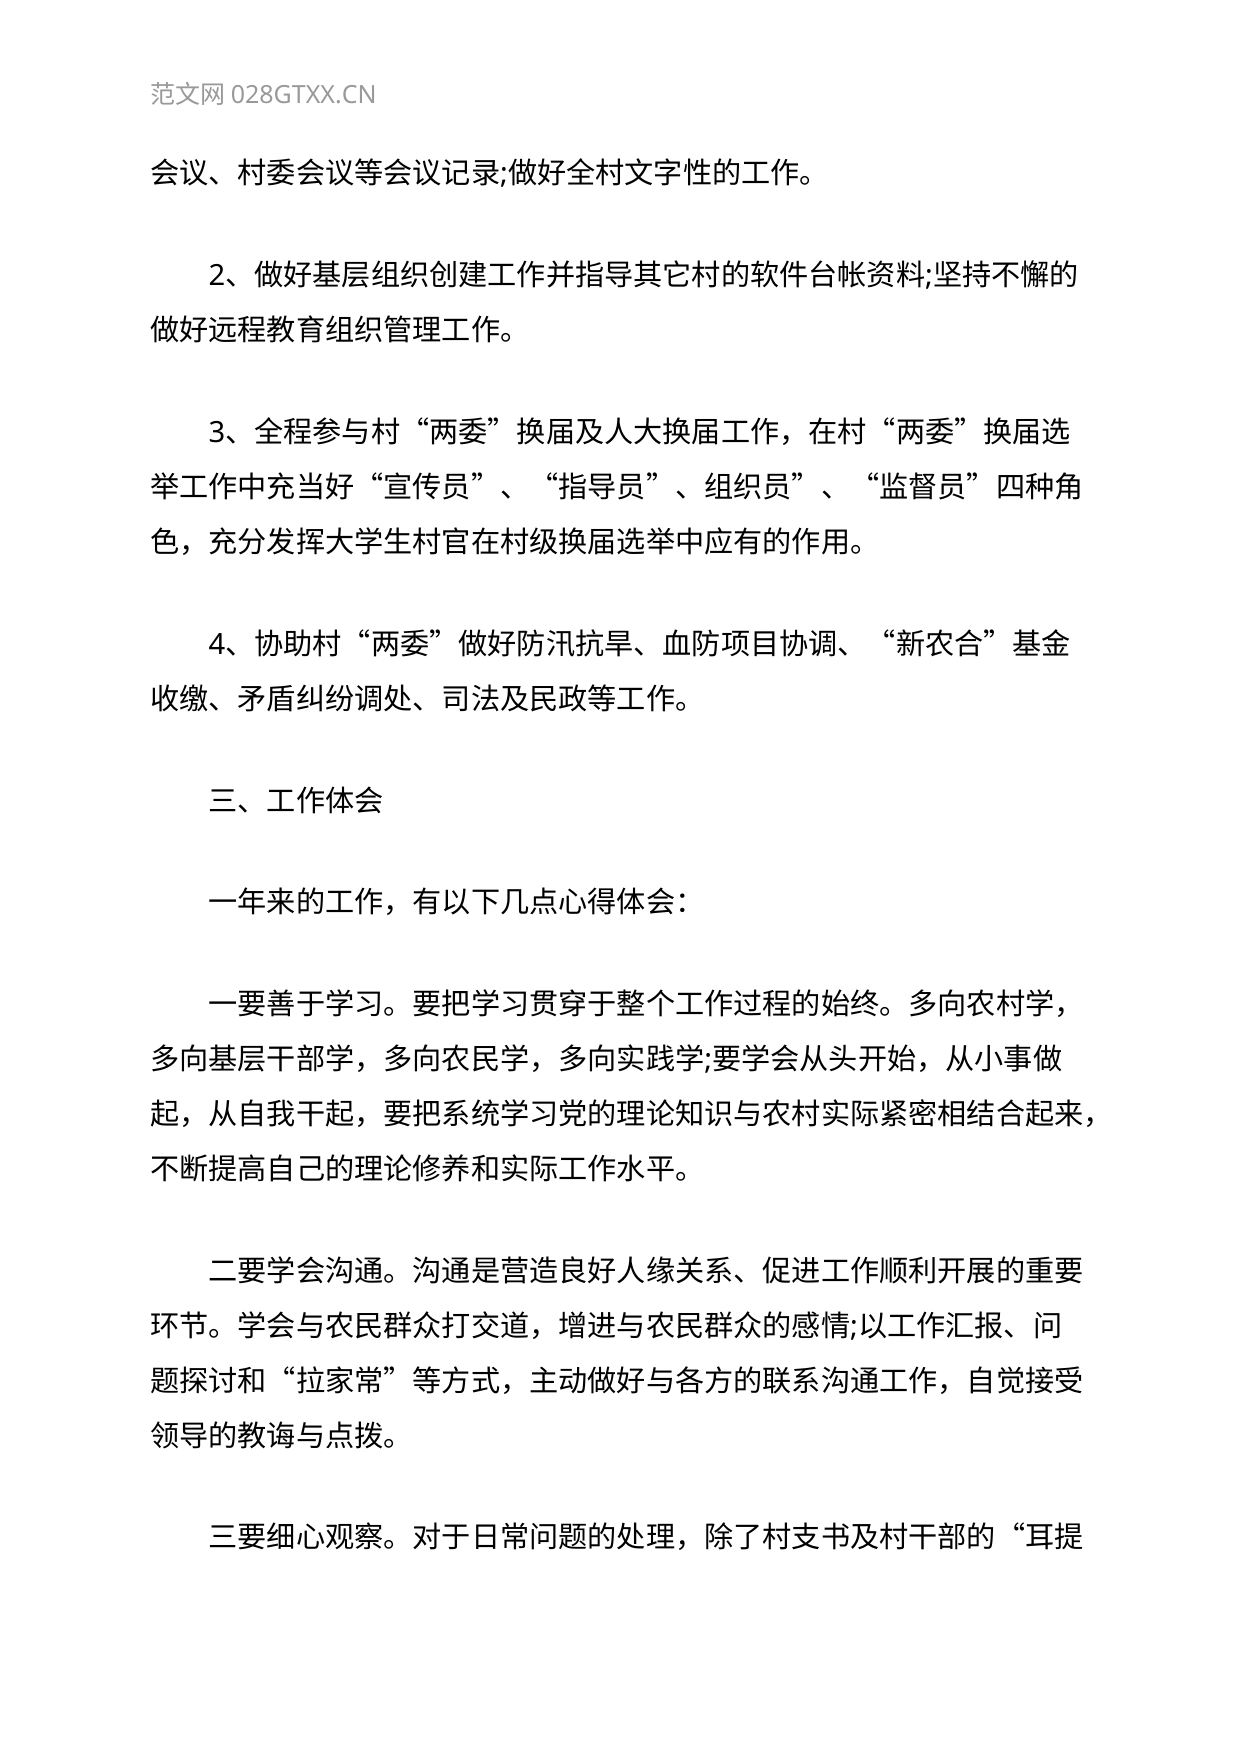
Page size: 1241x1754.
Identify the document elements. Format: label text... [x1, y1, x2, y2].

text 一要善于学习。要把学习贯穿于整个工作过程的始终。多向农村学，多向基层干部学，多向农民学，多向实践学;要学会从头开始，从小事做起，从自我干起，要把系统学习党的理论知识与农村实际紧密相结合起来，不断提高自己的理论修养和实际工作水平。 [150, 981, 1090, 1188]
text 4、协助村“两委”做好防汛抗旱、血防项目协调、“新农合”基金收缴、矛盾纠纷调处、司法及民政等工作。 [150, 620, 1090, 718]
text 2、做好基层组织创建工作并指导其它村的软件台帐资料;坚持不懈的做好远程教育组织管理工作。 [150, 252, 1090, 349]
text 二要学会沟通。沟通是营造良好人缘关系、促进工作顺利开展的重要环节。学会与农民群众打交道，增进与农民群众的感情;以工作汇报、问题探讨和“拉家常”等方式，主动做好与各方的联系沟通工作，自觉接受领导的教诲与点拨。 [150, 1247, 1090, 1454]
text 三、工作体会 [150, 777, 1090, 819]
text 一年来的工作，有以下几点心得体会： [150, 879, 1090, 921]
text 3、全程参与村“两委”换届及人大换届工作，在村“两委”换届选举工作中充当好“宣传员”、“指导员”、组织员”、“监督员”四种角色，充分发挥大学生村官在村级换届选举中应有的作用。 [150, 409, 1090, 561]
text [150, 1514, 1090, 1556]
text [150, 150, 1090, 192]
